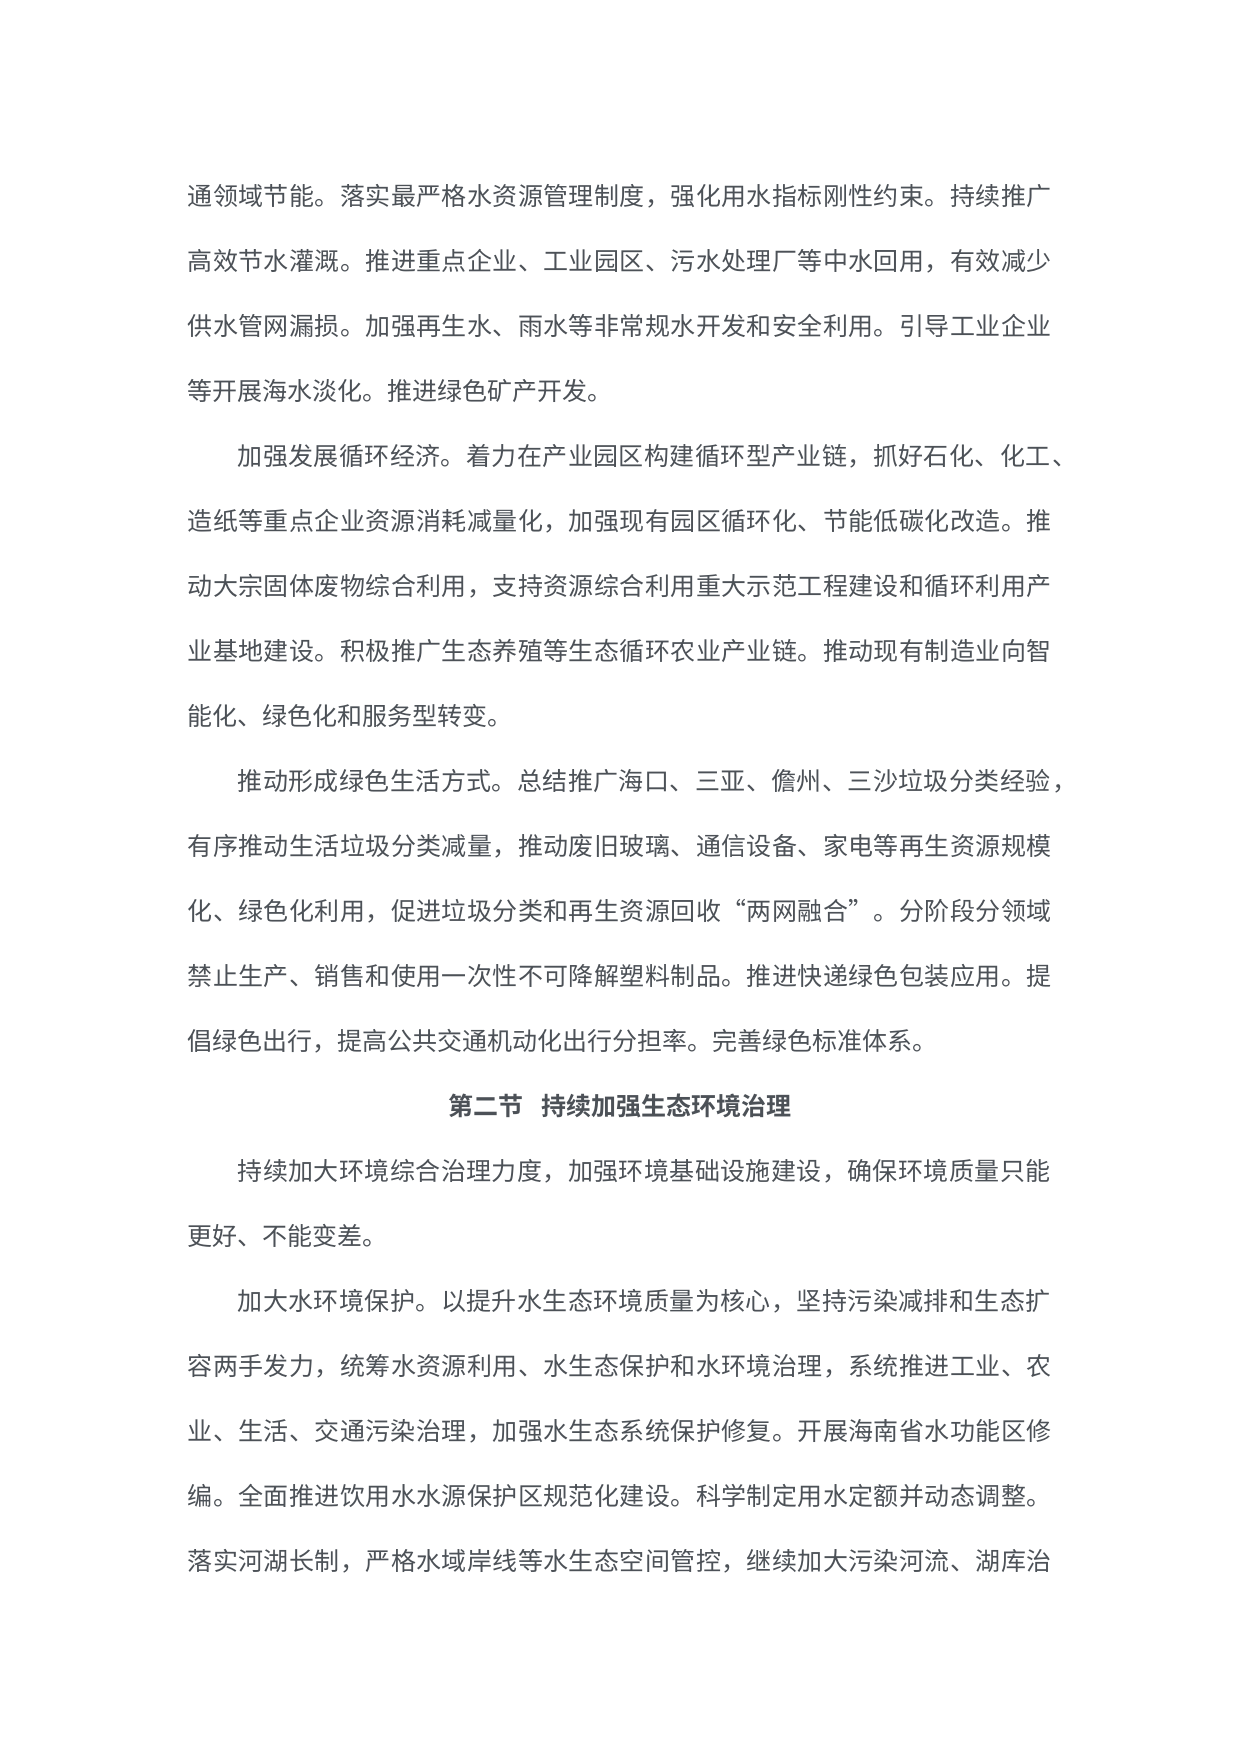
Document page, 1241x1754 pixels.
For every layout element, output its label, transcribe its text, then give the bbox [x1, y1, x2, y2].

text 推动形成绿色生活方式。总结推广海口、三亚、儋州、三沙垃圾分类经验，有序推动生活垃圾分类减量，推动废旧玻璃、通信设备、家电等再生资源规模化、绿色化利用，促进垃圾分类和再生资源回收“两网融合”。分阶段分领域禁止生产、销售和使用一次性不可降解塑料制品。推进快递绿色包装应用。提倡绿色出行，提高公共交通机动化出行分担率。完善绿色标准体系。 [187, 747, 1053, 1072]
text 持续加大环境综合治理力度，加强环境基础设施建设，确保环境质量只能更好、不能变差。 [187, 1137, 1053, 1267]
text 第二节 持续加强生态环境治理 [187, 1072, 1053, 1137]
text 加强发展循环经济。着力在产业园区构建循环型产业链，抓好石化、化工、造纸等重点企业资源消耗减量化，加强现有园区循环化、节能低碳化改造。推动大宗固体废物综合利用，支持资源综合利用重大示范工程建设和循环利用产业基地建设。积极推广生态养殖等生态循环农业产业链。推动现有制造业向智能化、绿色化和服务型转变。 [187, 422, 1053, 747]
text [187, 1267, 1053, 1592]
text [187, 162, 1053, 422]
